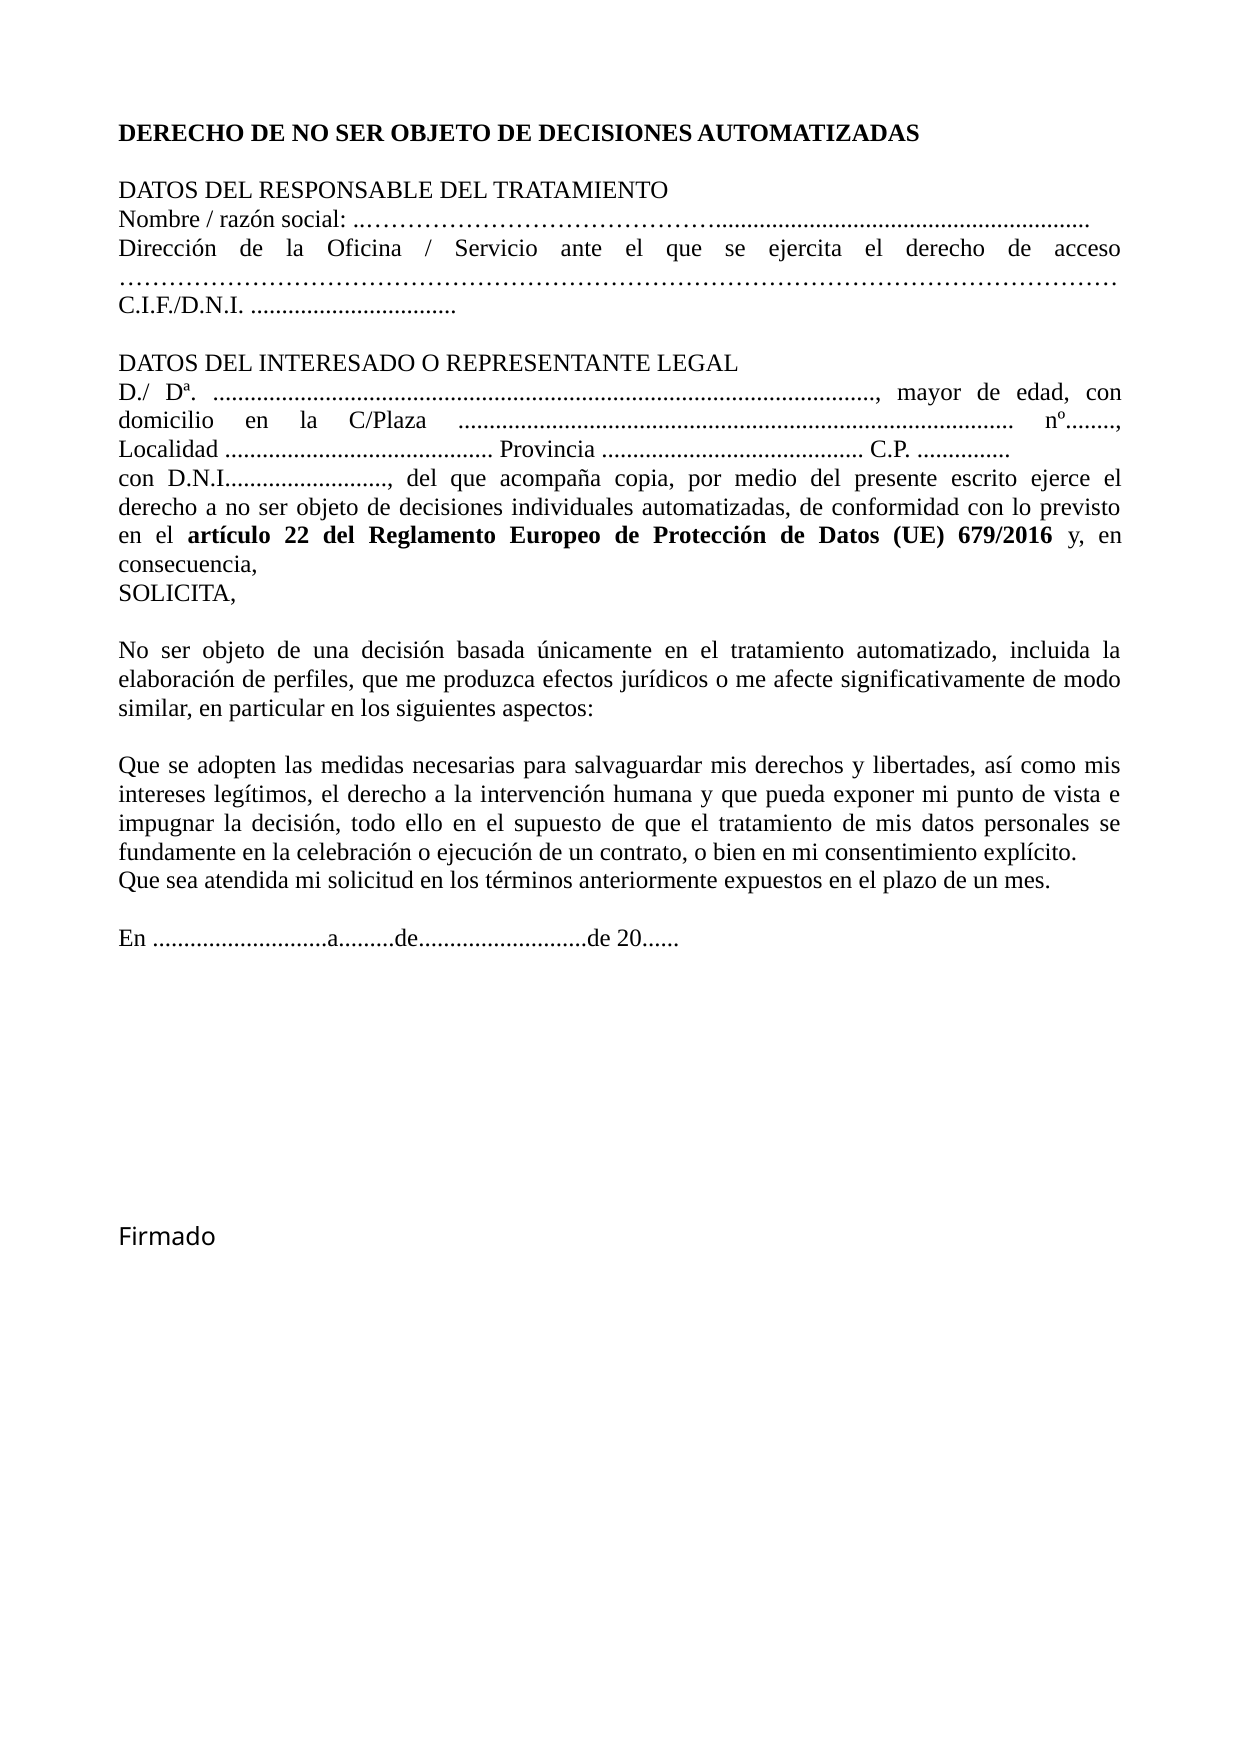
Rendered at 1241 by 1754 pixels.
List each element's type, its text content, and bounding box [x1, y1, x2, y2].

text C.I.F./D.N.I. ................................. [118, 291, 1122, 319]
text Dirección de la Oficina / Servicio ante el que se ejercita el derecho de acceso ………………………………………………………………………………………………………… [118, 233, 1122, 291]
text Nombre / razón social: ..……………………………………............................................................ [118, 204, 1122, 233]
text Que se adopten las medidas necesarias para salvaguardar mis derechos y libertades, así como mis intereses legítimos, el derecho a la intervención humana y que pueda exponer mi punto de vista e impugnar la decisión, todo ello en el supuesto de que el tratamiento de mis datos personales se fundamente en la celebración o ejecución de un contrato, o bien en mi consentimiento explícito. [118, 751, 1122, 866]
text En ............................a.........de...........................de 20...... [118, 923, 1122, 952]
text Que sea atendida mi solicitud en los términos anteriormente expuestos en el plazo de un mes. [118, 866, 1122, 894]
text SOLICITA, [118, 578, 1122, 607]
text DATOS DEL RESPONSABLE DEL TRATAMIENTO [118, 176, 1122, 204]
text No ser objeto de una decisión basada únicamente en el tratamiento automatizado, incluida la elaboración de perfiles, que me produzca efectos jurídicos o me afecte significativamente de modo similar, en particular en los siguientes aspectos: [118, 636, 1122, 722]
text con D.N.I.........................., del que acompaña copia, por medio del presente escrito ejerce el derecho a no ser objeto de decisiones individuales automatizadas, de conformidad con lo previsto en el artículo 22 del Reglamento Europeo de Protección de Datos (UE) 679/2016 y, en consecuencia, [118, 463, 1122, 578]
text DATOS DEL INTERESADO O REPRESENTANTE LEGAL [118, 348, 1122, 377]
text DERECHO DE NO SER OBJETO DE DECISIONES AUTOMATIZADAS [118, 118, 1122, 147]
text Firmado [118, 1219, 1122, 1253]
text D./ Dª. .........................................................................................................., mayor de edad, con domicilio en la C/Plaza ......................................................................................... nº........, Localidad ........................................... Provincia .......................................... C.P. ............... [118, 377, 1122, 463]
